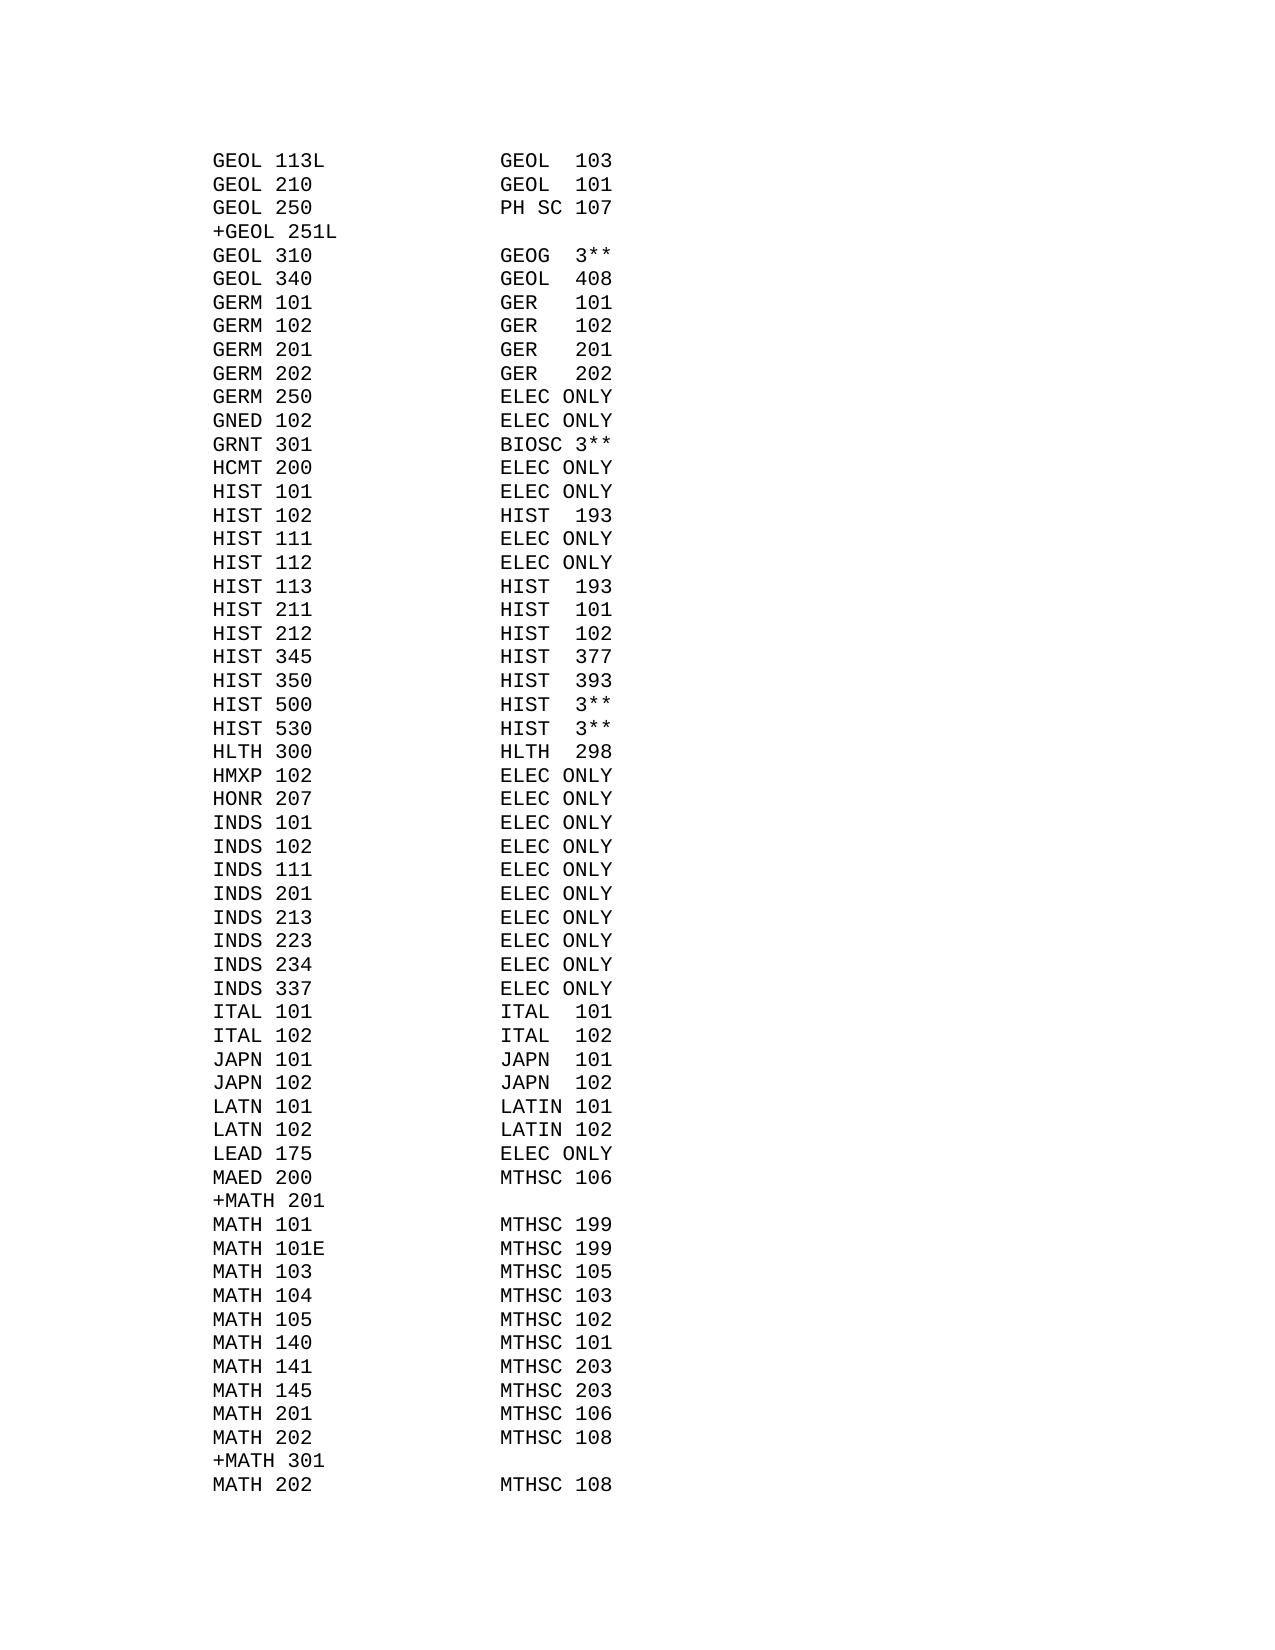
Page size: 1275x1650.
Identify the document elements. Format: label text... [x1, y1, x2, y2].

text GEOL 310 GEOG 3** [150, 244, 1125, 268]
text MAED 200 MTHSC 106 [150, 1167, 1125, 1190]
text LATN 102 LATIN 102 [150, 1119, 1125, 1143]
text INDS 337 ELEC ONLY [150, 978, 1125, 1001]
text HIST 211 HIST 101 [150, 599, 1125, 623]
text HIST 111 ELEC ONLY [150, 528, 1125, 552]
text INDS 223 ELEC ONLY [150, 930, 1125, 954]
text GERM 201 GER 201 [150, 339, 1125, 363]
text HIST 112 ELEC ONLY [150, 552, 1125, 576]
text MATH 202 MTHSC 108 [150, 1427, 1125, 1451]
text LATN 101 LATIN 101 [150, 1096, 1125, 1119]
text +MATH 201 [150, 1190, 1125, 1214]
text ITAL 101 ITAL 101 [150, 1001, 1125, 1025]
text INDS 111 ELEC ONLY [150, 859, 1125, 883]
text INDS 101 ELEC ONLY [150, 812, 1125, 836]
text MATH 140 MTHSC 101 [150, 1332, 1125, 1356]
text INDS 213 ELEC ONLY [150, 907, 1125, 930]
text MATH 202 MTHSC 108 [150, 1474, 1125, 1498]
text HMXP 102 ELEC ONLY [150, 765, 1125, 788]
text GEOL 210 GEOL 101 [150, 174, 1125, 197]
text LEAD 175 ELEC ONLY [150, 1143, 1125, 1167]
text GERM 102 GER 102 [150, 316, 1125, 339]
text HIST 101 ELEC ONLY [150, 481, 1125, 505]
text HCMT 200 ELEC ONLY [150, 457, 1125, 481]
text HIST 102 HIST 193 [150, 505, 1125, 528]
text MATH 105 MTHSC 102 [150, 1309, 1125, 1332]
text MATH 101 MTHSC 199 [150, 1214, 1125, 1238]
text HIST 345 HIST 377 [150, 647, 1125, 670]
text HONR 207 ELEC ONLY [150, 788, 1125, 812]
text INDS 102 ELEC ONLY [150, 836, 1125, 859]
text INDS 201 ELEC ONLY [150, 883, 1125, 907]
text HIST 212 HIST 102 [150, 623, 1125, 647]
text MATH 101E MTHSC 199 [150, 1238, 1125, 1261]
text MATH 103 MTHSC 105 [150, 1261, 1125, 1285]
text INDS 234 ELEC ONLY [150, 954, 1125, 978]
text MATH 145 MTHSC 203 [150, 1379, 1125, 1403]
text MATH 104 MTHSC 103 [150, 1285, 1125, 1309]
text GEOL 113L GEOL 103 [150, 150, 1125, 174]
text GERM 250 ELEC ONLY [150, 386, 1125, 410]
text GNED 102 ELEC ONLY [150, 410, 1125, 434]
text ITAL 102 ITAL 102 [150, 1025, 1125, 1048]
text GEOL 250 PH SC 107 [150, 197, 1125, 221]
text GRNT 301 BIOSC 3** [150, 434, 1125, 457]
text HIST 500 HIST 3** [150, 694, 1125, 717]
text HIST 350 HIST 393 [150, 670, 1125, 694]
text HIST 530 HIST 3** [150, 717, 1125, 741]
text HIST 113 HIST 193 [150, 576, 1125, 599]
text JAPN 101 JAPN 101 [150, 1048, 1125, 1072]
text HLTH 300 HLTH 298 [150, 741, 1125, 765]
text MATH 141 MTHSC 203 [150, 1356, 1125, 1379]
text +MATH 301 [150, 1451, 1125, 1474]
text JAPN 102 JAPN 102 [150, 1072, 1125, 1096]
text MATH 201 MTHSC 106 [150, 1403, 1125, 1427]
text +GEOL 251L [150, 221, 1125, 244]
text GERM 101 GER 101 [150, 292, 1125, 316]
text GERM 202 GER 202 [150, 363, 1125, 386]
text GEOL 340 GEOL 408 [150, 268, 1125, 292]
